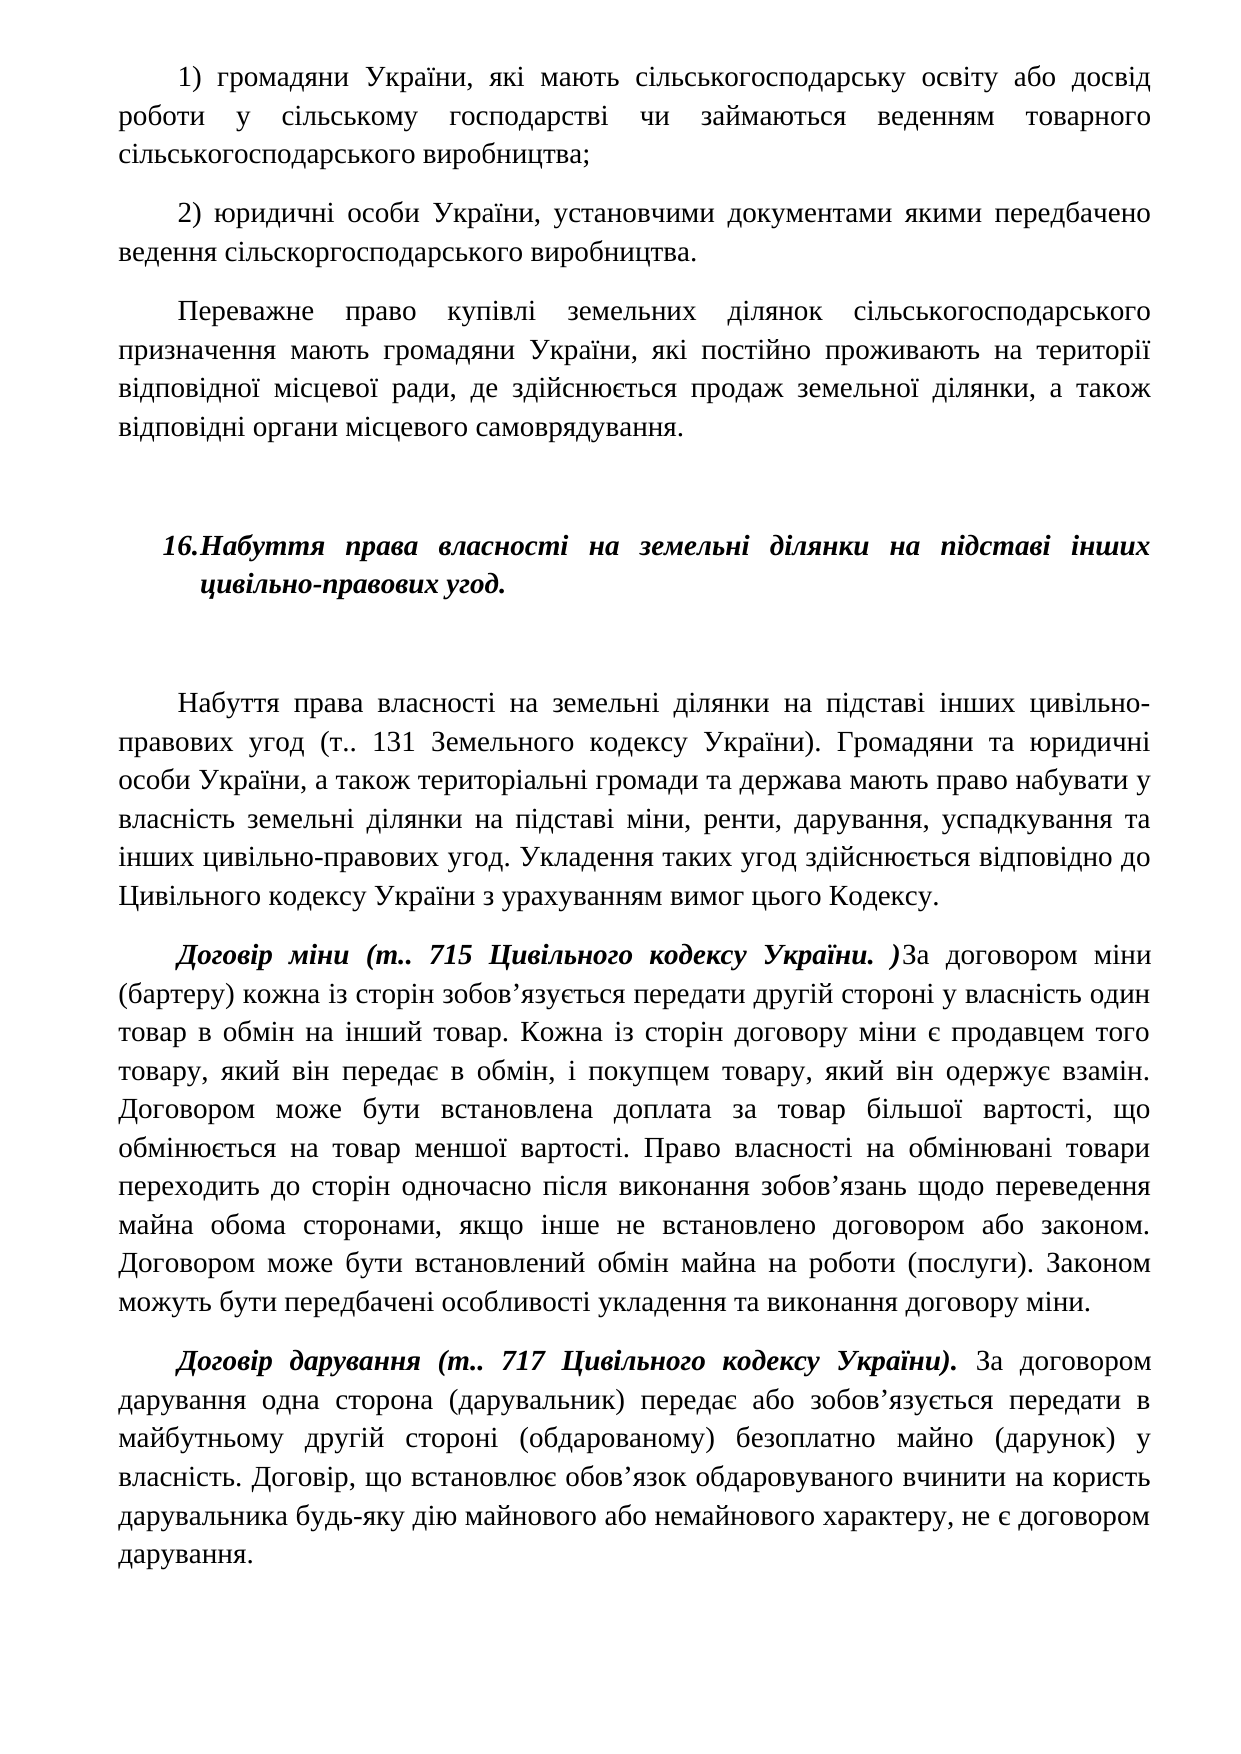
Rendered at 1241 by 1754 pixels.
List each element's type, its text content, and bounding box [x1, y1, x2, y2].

text Переважне право купівлі земельних ділянок сільськогосподарського призначення мають громадяни України, які постійно проживають на території відповідної місцевої ради, де здійснюється продаж земельної ділянки, а також відповідні органи місцевого самоврядування. [118, 293, 1152, 443]
list Набуття права власності на земельні ділянки на підставі інших цивільно-правових угод. [162, 528, 1152, 600]
text Договір дарування (т.. 717 Цивільного кодексу України). За договором дарування одна сторона (дарувальник) передає або зобов’язується передати в майбутньому другій стороні (обдарованому) безоплатно майно (дарунок) у власність. Договір, що встановлює обов’язок обдаровуваного вчинити на користь дарувальника будь-яку дію майнового або немайнового характеру, не є договором дарування. [118, 1343, 1152, 1570]
text Набуття права власності на земельні ділянки на підставі інших цивільно-правових угод (т.. 131 Земельного кодексу України). Громадяни та юридичні особи України, а також територіальні громади та держава мають право набувати у власність земельні ділянки на підставі міни, ренти, дарування, успадкування та інших цивільно-правових угод. Укладення таких угод здійснюється відповідно до Цивільного кодексу України з урахуванням вимог цього Кодексу. [118, 685, 1152, 911]
text Договір міни (т.. 715 Цивільного кодексу України. )За договором міни (бартеру) кожна із сторін зобов’язується передати другій стороні у власність один товар в обмін на інший товар. Кожна із сторін договору міни є продавцем того товару, який він передає в обмін, і покупцем товару, який він одержує взамін. Договором може бути встановлена доплата за товар більшої вартості, що обмінюється на товар меншої вартості. Право власності на обмінювані товари переходить до сторін одночасно після виконання зобов’язань щодо переведення майна обома сторонами, якщо інше не встановлено договором або законом. Договором може бути встановлений обмін майна на роботи (послуги). Законом можуть бути передбачені особливості укладення та виконання договору міни. [118, 937, 1152, 1318]
text 1) громадяни України, які мають сільськогосподарську освіту або досвід роботи у сільському господарстві чи займаються веденням товарного сільськогосподарського виробництва; [118, 59, 1152, 170]
text 2) юридичні особи України, установчими документами якими передбачено ведення сільскоргосподарського виробництва. [118, 196, 1152, 268]
